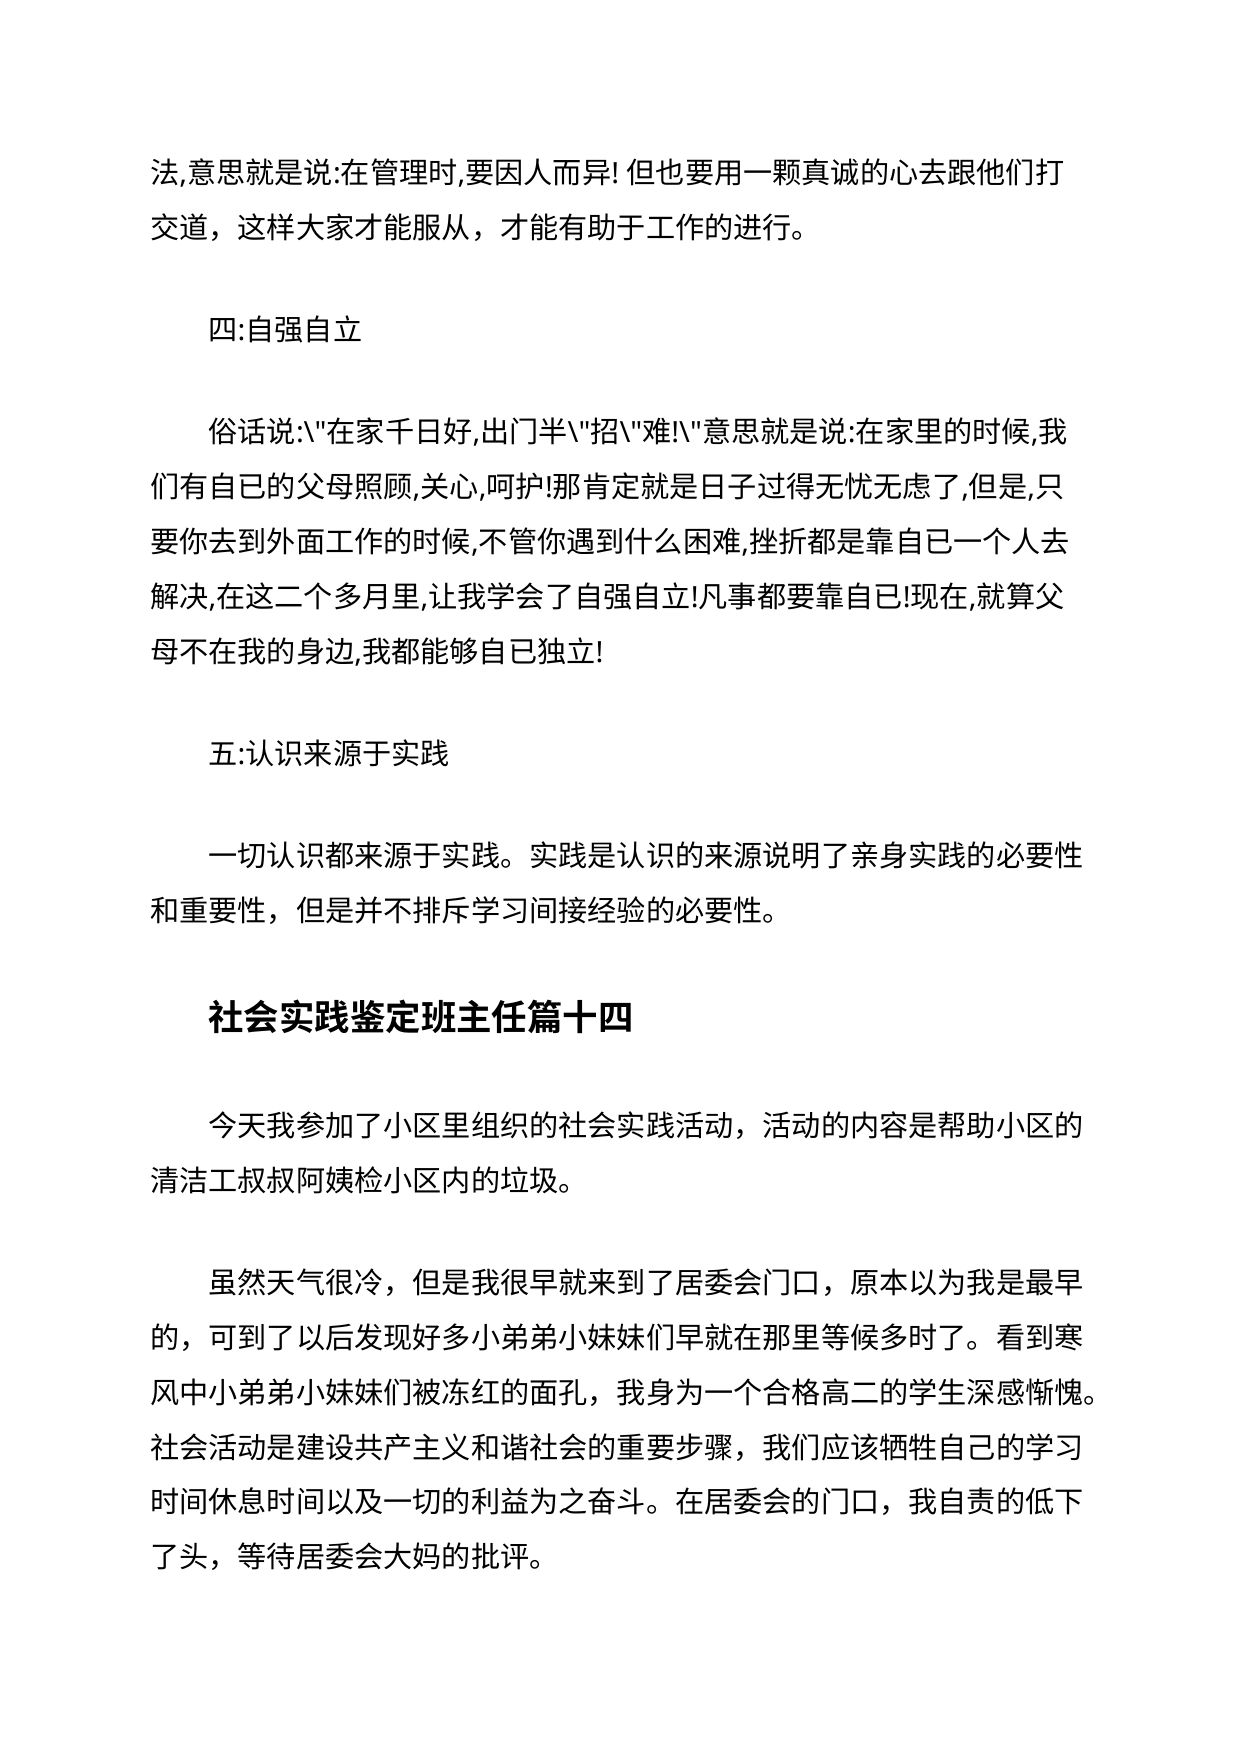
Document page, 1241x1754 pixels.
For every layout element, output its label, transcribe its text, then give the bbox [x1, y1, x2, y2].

text 俗话说:\"在家千日好,出门半\"招\"难!\"意思就是说:在家里的时候,我们有自已的父母照顾,关心,呵护!那肯定就是日子过得无忧无虑了,但是,只要你去到外面工作的时候,不管你遇到什么困难,挫折都是靠自已一个人去解决,在这二个多月里,让我学会了自强自立!凡事都要靠自已!现在,就算父母不在我的身边,我都能够自已独立! [150, 409, 1090, 671]
text 虽然天气很冷，但是我很早就来到了居委会门口，原本以为我是最早的，可到了以后发现好多小弟弟小妹妹们早就在那里等候多时了。看到寒风中小弟弟小妹妹们被冻红的面孔，我身为一个合格高二的学生深感惭愧。社会活动是建设共产主义和谐社会的重要步骤，我们应该牺牲自己的学习时间休息时间以及一切的利益为之奋斗。在居委会的门口，我自责的低下了头，等待居委会大妈的批评。 [150, 1259, 1090, 1576]
text 四:自强自立 [150, 307, 1090, 349]
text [150, 150, 1090, 247]
text 一切认识都来源于实践。实践是认识的来源说明了亲身实践的必要性和重要性，但是并不排斥学习间接经验的必要性。 [150, 833, 1090, 930]
text 今天我参加了小区里组织的社会实践活动，活动的内容是帮助小区的清洁工叔叔阿姨检小区内的垃圾。 [150, 1103, 1090, 1200]
text 五:认识来源于实践 [150, 731, 1090, 773]
text 社会实践鉴定班主任篇十四 [150, 989, 1090, 1041]
